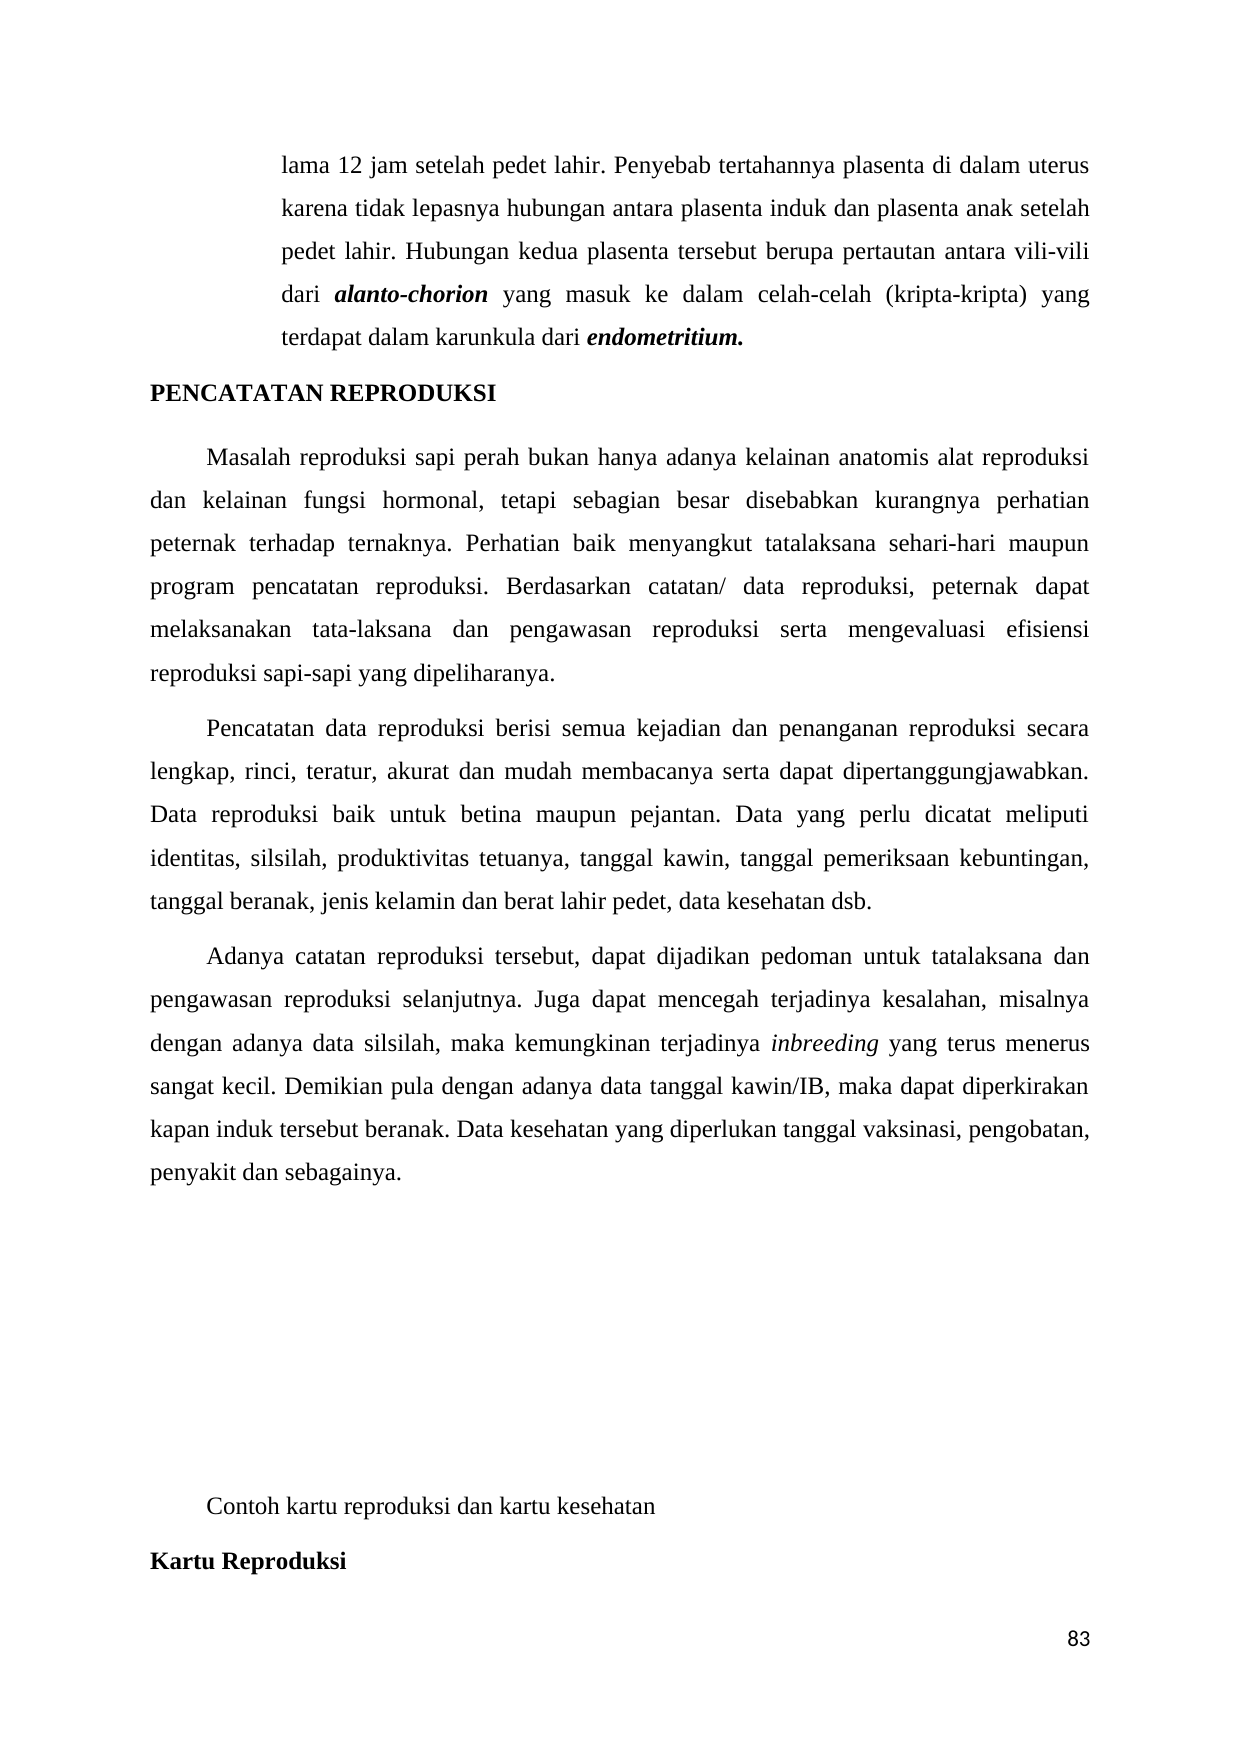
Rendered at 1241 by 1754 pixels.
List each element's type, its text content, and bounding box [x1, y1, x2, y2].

text Pencatatan data reproduksi berisi semua kejadian dan penanganan reproduksi secara lengkap, rinci, teratur, akurat dan mudah membacanya serta dapat dipertanggungjawabkan. Data reproduksi baik untuk betina maupun pejantan. Data yang perlu dicatat meliputi identitas, silsilah, produktivitas tetuanya, tanggal kawin, tanggal pemeriksaan kebuntingan, tanggal beranak, jenis kelamin dan berat lahir pedet, data kesehatan dsb. [150, 713, 1090, 914]
text Adanya catatan reproduksi tersebut, dapat dijadikan pedoman untuk tatalaksana dan pengawasan reproduksi selanjutnya. Juga dapat mencegah terjadinya kesalahan, misalnya dengan adanya data silsilah, maka kemungkinan terjadinya inbreeding yang terus menerus sangat kecil. Demikian pula dengan adanya data tanggal kawin/IB, maka dapat diperkirakan kapan induk tersebut beranak. Data kesehatan yang diperlukan tanggal vaksinasi, pengobatan, penyakit dan sebagainya. [150, 941, 1090, 1186]
text PENCATATAN REPRODUKSI [150, 378, 1090, 407]
text Kartu Reproduksi [150, 1546, 1090, 1575]
text Contoh kartu reproduksi dan kartu kesehatan [150, 1491, 1090, 1519]
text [244, 150, 1090, 351]
text Masalah reproduksi sapi perah bukan hanya adanya kelainan anatomis alat reproduksi dan kelainan fungsi hormonal, tetapi sebagian besar disebabkan kurangnya perhatian peternak terhadap ternaknya. Perhatian baik menyangkut tatalaksana sehari-hari maupun program pencatatan reproduksi. Berdasarkan catatan/ data reproduksi, peternak dapat melaksanakan tata-laksana dan pengawasan reproduksi serta mengevaluasi efisiensi reproduksi sapi-sapi yang dipeliharanya. [150, 442, 1090, 686]
